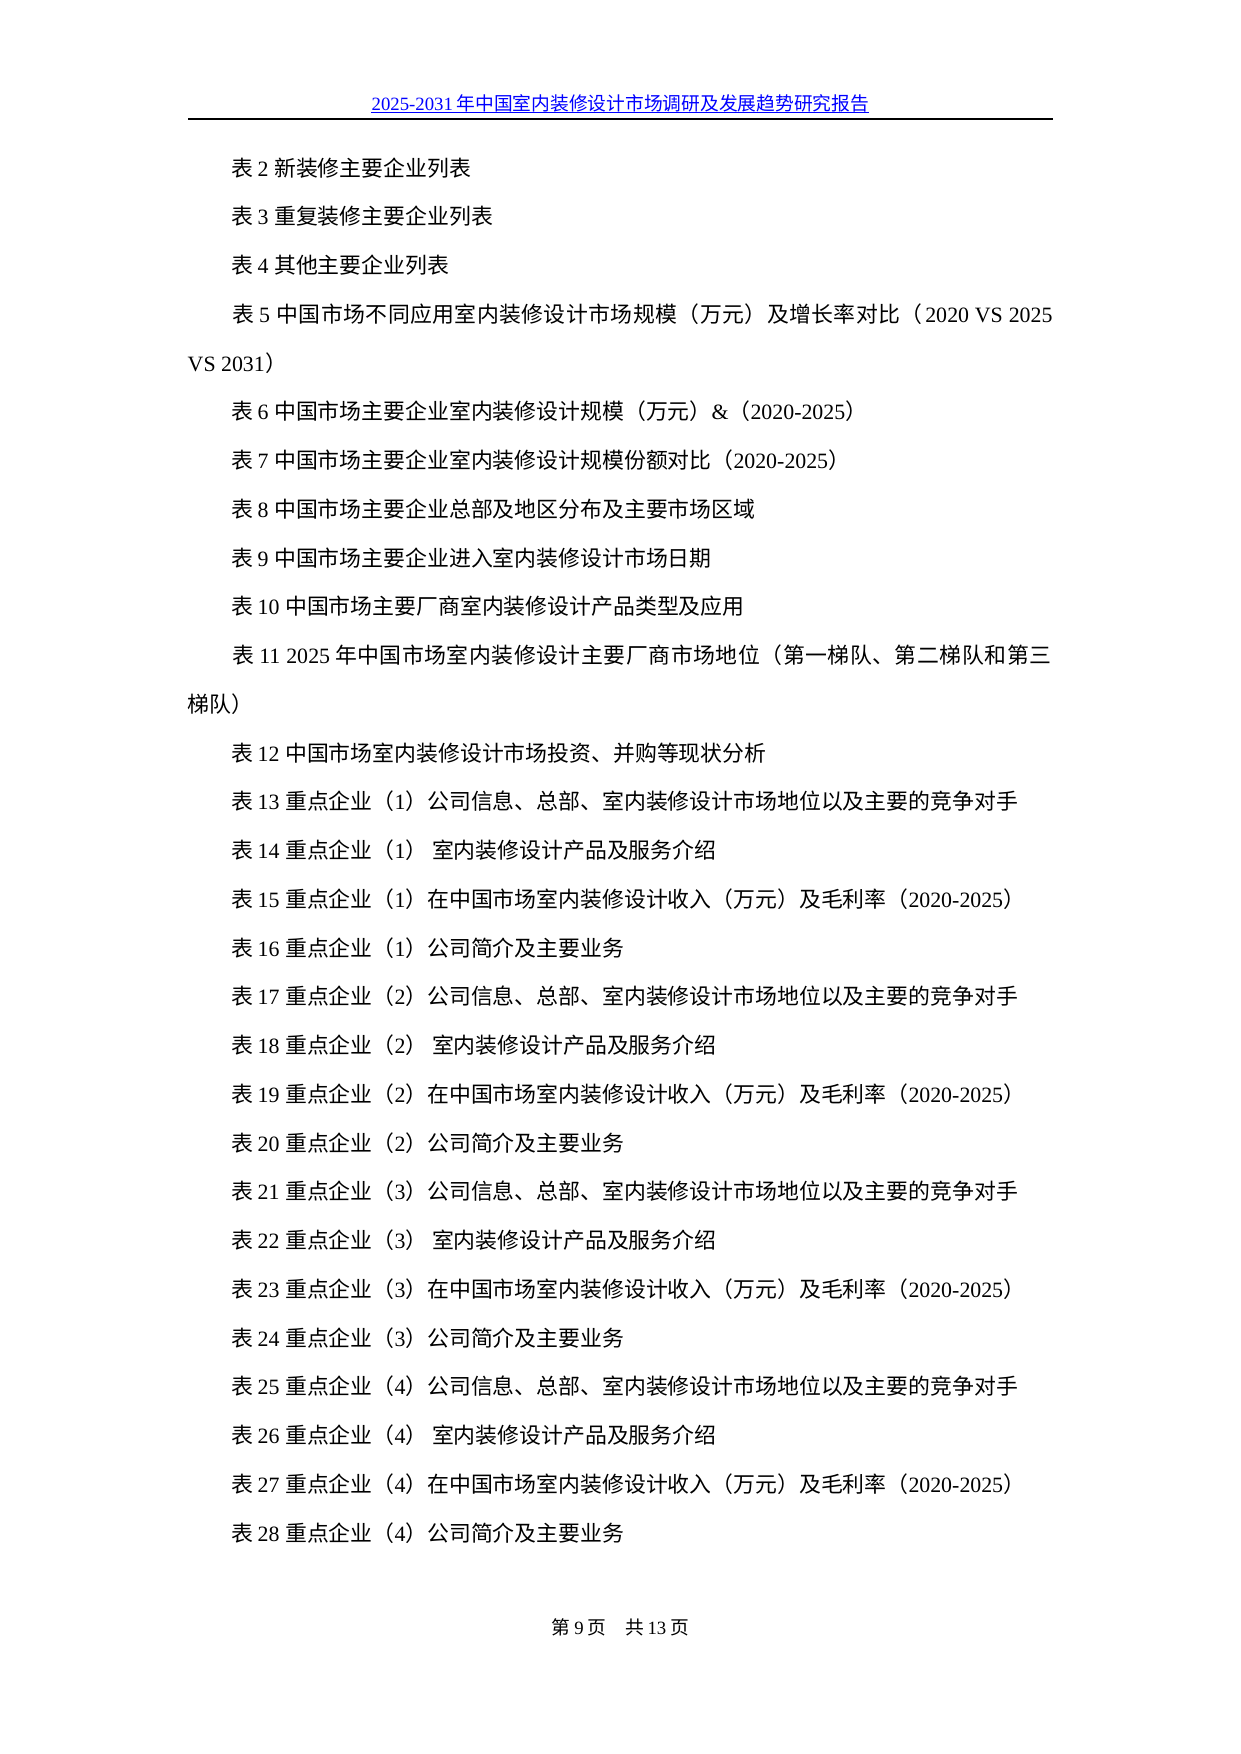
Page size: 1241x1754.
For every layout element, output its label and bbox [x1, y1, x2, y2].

text [187, 150, 1053, 1548]
